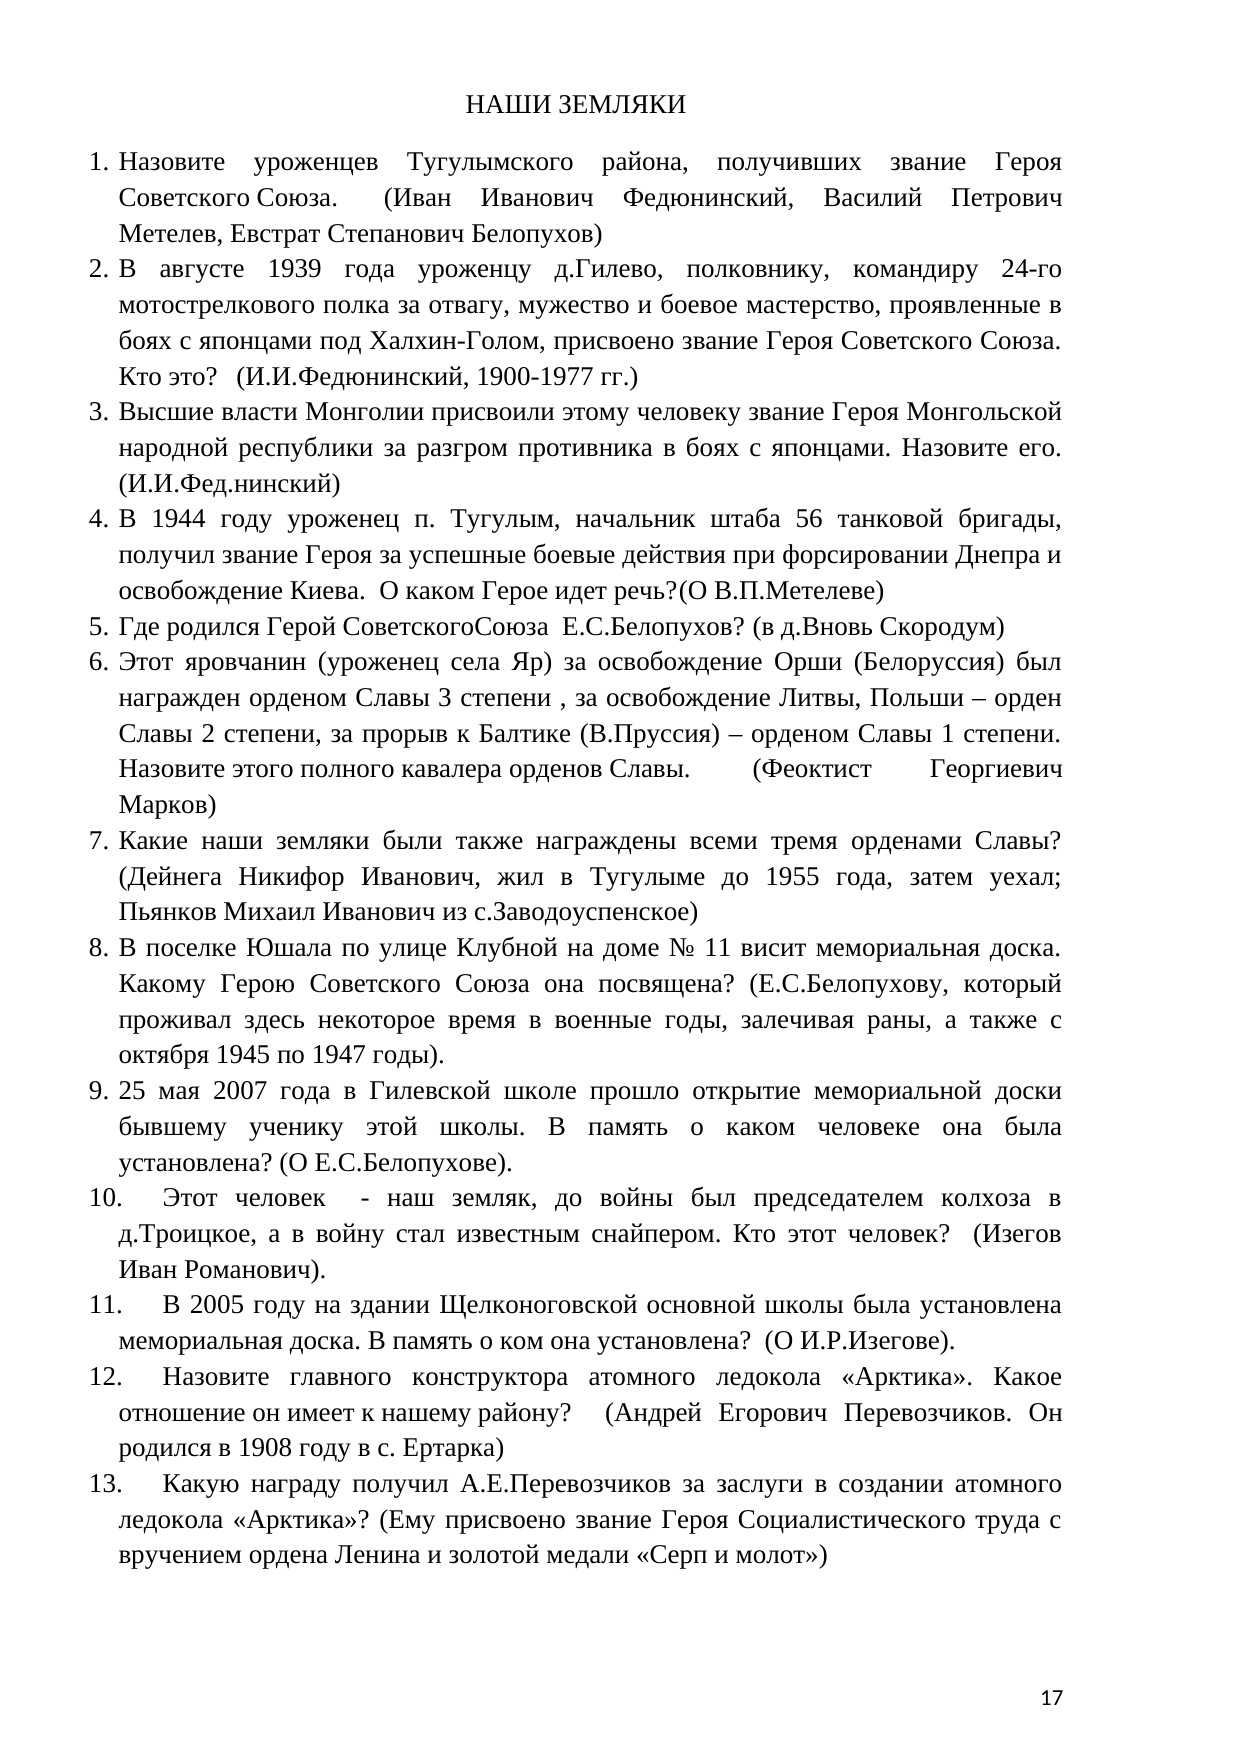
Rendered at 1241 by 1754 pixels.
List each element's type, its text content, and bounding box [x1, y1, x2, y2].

list Этот человек - наш земляк, до войны был председателем колхоза в д.Троицкое, а в войну стал известным снайпером. Кто этот человек? (Изегов Иван Романович). [89, 1181, 1063, 1284]
list В 2005 году на здании Щелконоговской основной школы была установлена мемориальная доска. В память о ком она установлена? (О И.Р.Изегове). [89, 1288, 1063, 1355]
list Назовите уроженцев Тугулымского района, получивших звание Героя Советского Союза. (Иван Иванович Федюнинский, Василий Петрович Метелев, Евстрат Степанович Белопухов) [89, 145, 1063, 248]
list Какие наши земляки были также награждены всеми тремя орденами Славы? (Дейнега Никифор Иванович, жил в Тугулыме до 1955 года, затем уехал; Пьянков Михаил Иванович из с.Заводоуспенское) [89, 824, 1063, 927]
list Назовите главного конструктора атомного ледокола «Арктика». Какое отношение он имеет к нашему району? (Андрей Егорович Перевозчиков. Он родился в 1908 году в с. Ертарка) [89, 1360, 1063, 1463]
list В поселке Юшала по улице Клубной на доме № 11 висит мемориальная доска. Какому Герою Советского Союза она посвящена? (Е.С.Белопухову, который проживал здесь некоторое время в военные годы, залечивая раны, а также с октября 1945 по 1947 годы). [89, 931, 1063, 1069]
list Какую награду получил А.Е.Перевозчиков за заслуги в создании атомного ледокола «Арктика»? (Ему присвоено звание Героя Социалистического труда с вручением ордена Ленина и золотой медали «Серп и молот») [89, 1467, 1063, 1570]
list 25 мая 2007 года в Гилевской школе прошло открытие мемориальной доски бывшему ученику этой школы. В память о каком человеке она была установлена? (О Е.С.Белопухове). [89, 1074, 1063, 1177]
list Этот яровчанин (уроженец села Яр) за освобождение Орши (Белоруссия) был награжден орденом Славы 3 степени , за освобождение Литвы, Польши – орден Славы 2 степени, за прорыв к Балтике (В.Пруссия) – орденом Славы 1 степени. Назовите этого полного кавалера орденов Славы. (Феоктист Георгиевич Марков) [89, 645, 1063, 819]
list В 1944 году уроженец п. Тугулым, начальник штаба 56 танковой бригады, получил звание Героя за успешные боевые действия при форсировании Днепра и освобождение Киева. О каком Герое идет речь? (О В.П.Метелеве) [89, 502, 1063, 605]
list Где родился Герой СоветскогоСоюза Е.С.Белопухов? (в д.Вновь Скородум) [89, 610, 1063, 641]
text НАШИ ЗЕМЛЯКИ [89, 89, 1063, 120]
list В августе 1939 года уроженцу д.Гилево, полковнику, командиру 24-го мотострелкового полка за отвагу, мужество и боевое мастерство, проявленные в боях с японцами под Халхин-Голом, присвоено звание Героя Советского Союза. Кто это? (И.И.Федюнинский, 1900-1977 гг.) [89, 252, 1063, 391]
list Высшие власти Монголии присвоили этому человеку звание Героя Монгольской народной республики за разгром противника в боях с японцами. Назовите его. (И.И.Фед.нинский) [89, 395, 1063, 498]
